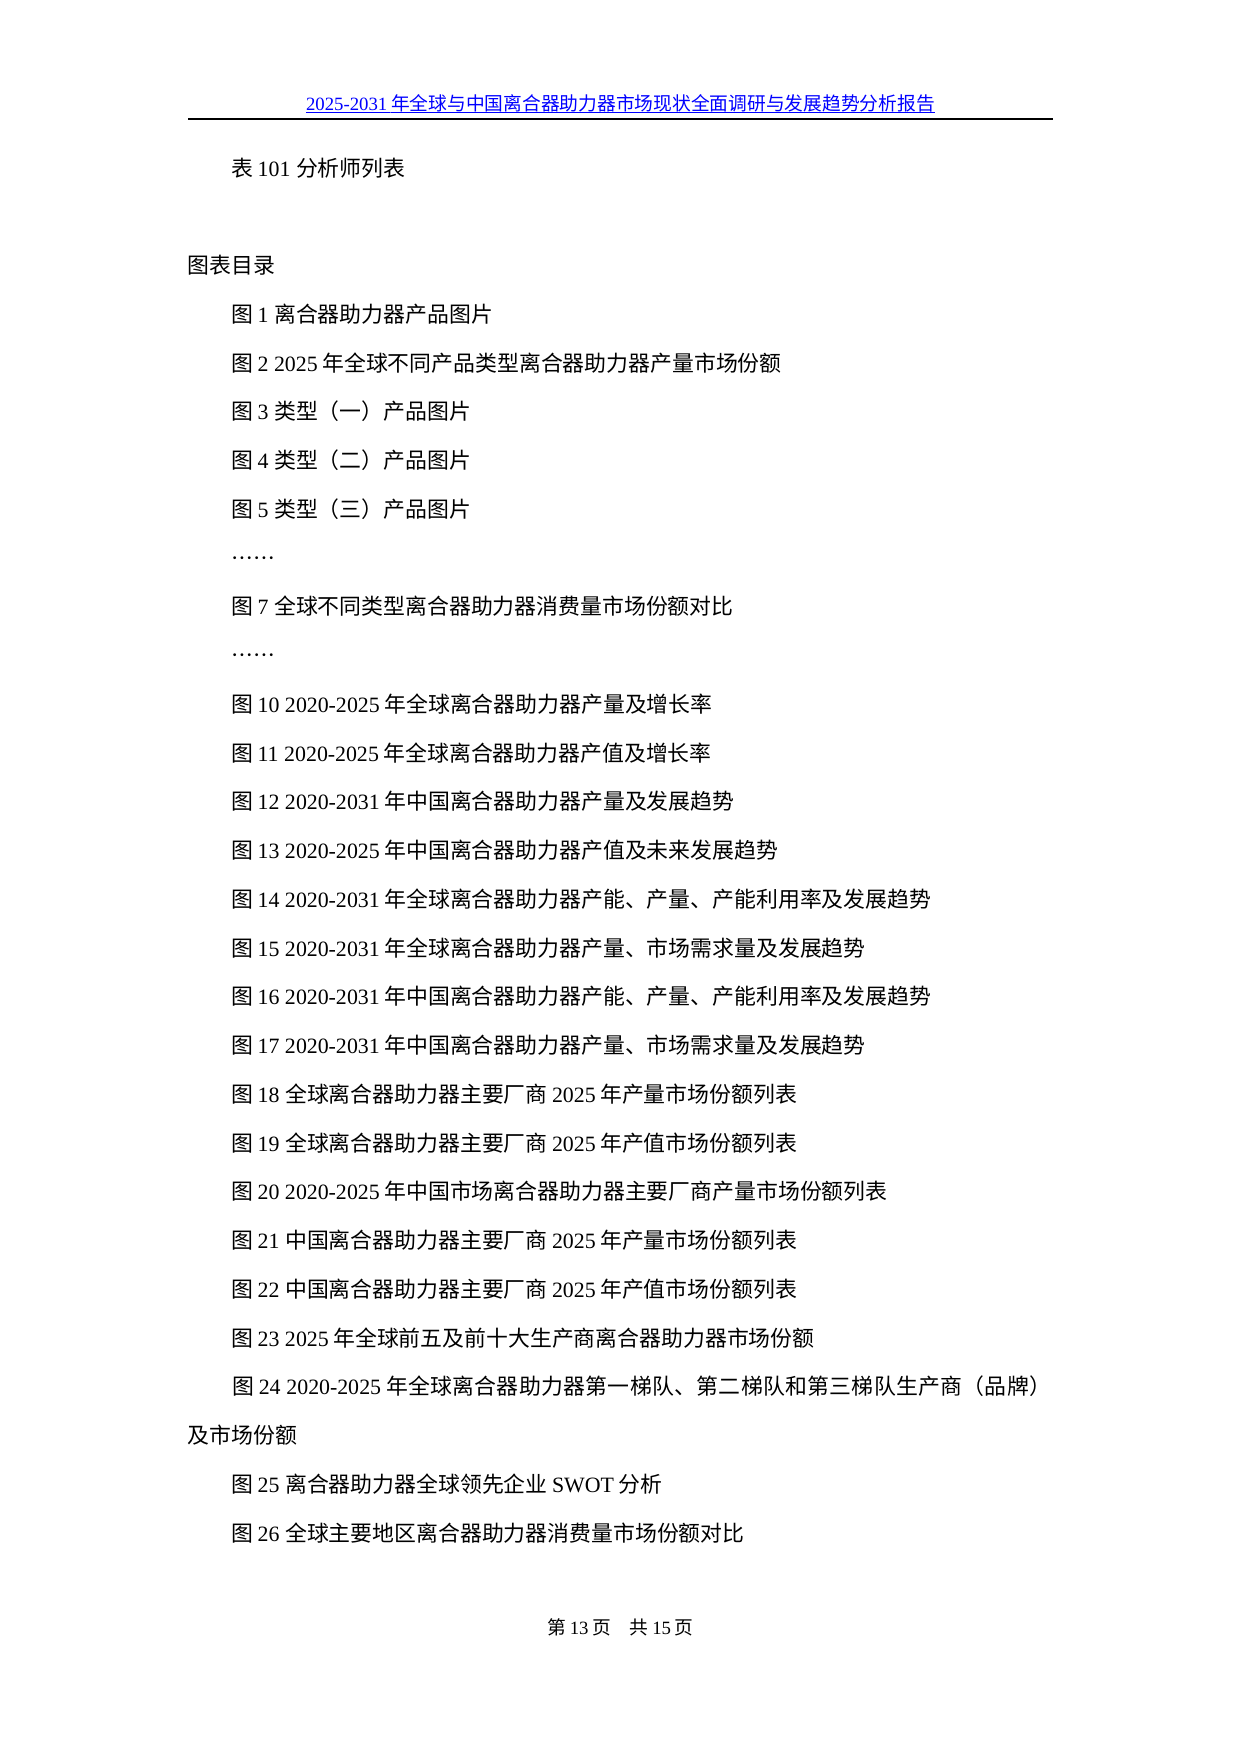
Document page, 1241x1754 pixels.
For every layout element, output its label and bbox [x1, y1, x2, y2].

text [187, 150, 1053, 1548]
